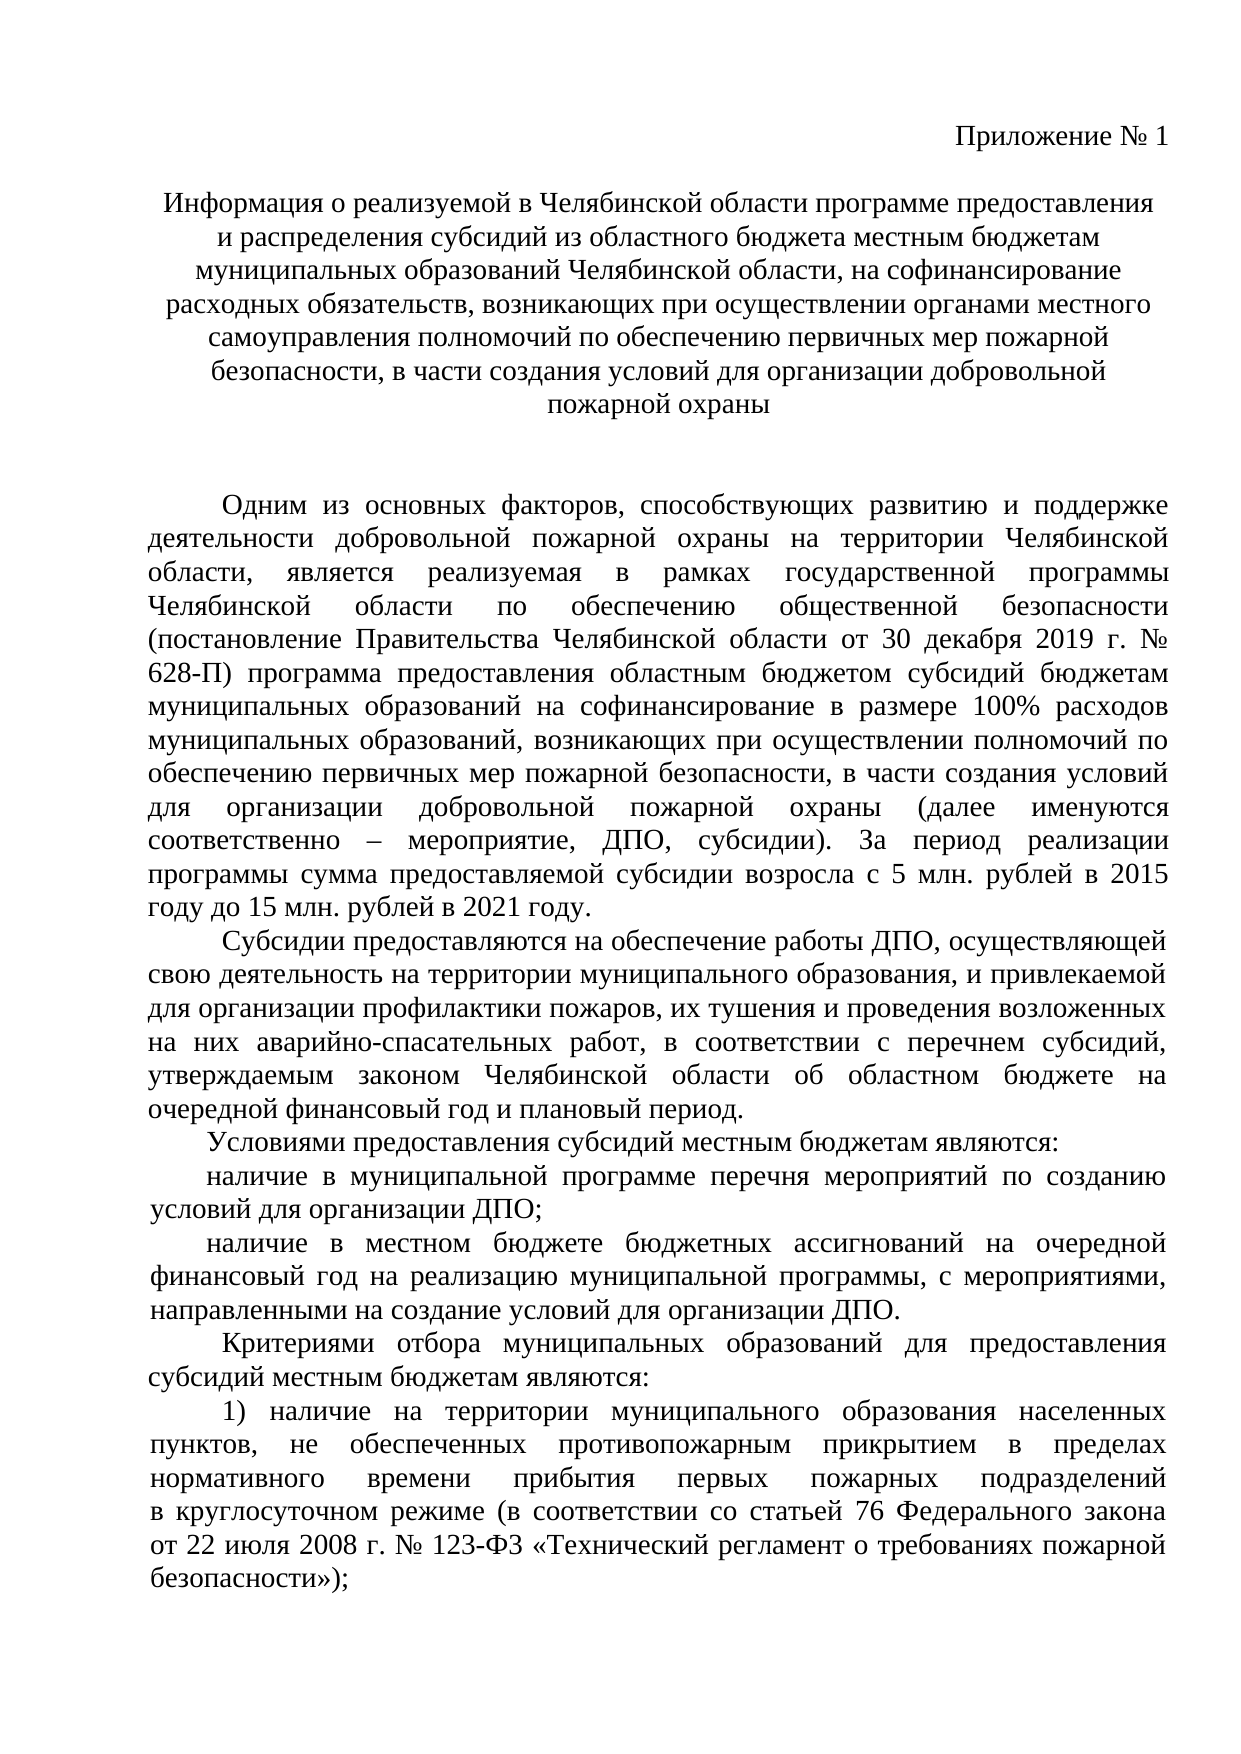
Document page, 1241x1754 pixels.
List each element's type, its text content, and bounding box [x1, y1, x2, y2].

text Критериями отбора муниципальных образований для предоставления субсидий местным бюджетам являются: [148, 1326, 1167, 1393]
text Приложение № 1 [148, 118, 1169, 152]
text наличие в муниципальной программе перечня мероприятий по созданию условий для организации ДПО; [150, 1158, 1167, 1225]
text Одним из основных факторов, способствующих развитию и поддержке деятельности добровольной пожарной охраны на территории Челябинской области, является реализуемая в рамках государственной программы Челябинской области по обеспечению общественной безопасности (постановление Правительства Челябинской области от 30 декабря 2019 г. № 628-П) программа предоставления областным бюджетом субсидий бюджетам муниципальных образований на софинансирование в размере 100% расходов муниципальных образований, возникающих при осуществлении полномочий по обеспечению первичных мер пожарной безопасности, в части создания условий для организации добровольной пожарной охраны (далее именуются соответственно – мероприятие, ДПО, субсидии). За период реализации программы сумма предоставляемой субсидии возросла с 5 млн. рублей в 2015 году до 15 млн. рублей в 2021 году. [148, 487, 1169, 923]
text Информация о реализуемой в Челябинской области программе предоставления и распределения субсидий из областного бюджета местным бюджетам муниципальных образований Челябинской области, на софинансирование расходных обязательств, возникающих при осуществлении органами местного самоуправления полномочий по обеспечению первичных мер пожарной безопасности, в части создания условий для организации добровольной пожарной охраны [148, 185, 1169, 420]
text Субсидии предоставляются на обеспечение работы ДПО, осуществляющей свою деятельность на территории муниципального образования, и привлекаемой для организации профилактики пожаров, их тушения и проведения возложенных на них аварийно-спасательных работ, в соответствии с перечнем субсидий, утверждаемым законом Челябинской области об областном бюджете на очередной финансовый год и плановый период. [148, 923, 1167, 1124]
text Условиями предоставления субсидий местным бюджетам являются: [206, 1124, 1169, 1158]
text наличие в местном бюджете бюджетных ассигнований на очередной финансовый год на реализацию муниципальной программы, с мероприятиями, направленными на создание условий для организации ДПО. [150, 1225, 1167, 1326]
list наличие на территории муниципального образования населенных пунктов, не обеспеченных противопожарным прикрытием в пределах нормативного времени прибытия первых пожарных подразделений в круглосуточном режиме (в соответствии со статьей 76 Федерального закона от 22 июля 2008 г. № 123-Ф3 «Технический регламент о требованиях пожарной безопасности»); [150, 1393, 1167, 1594]
